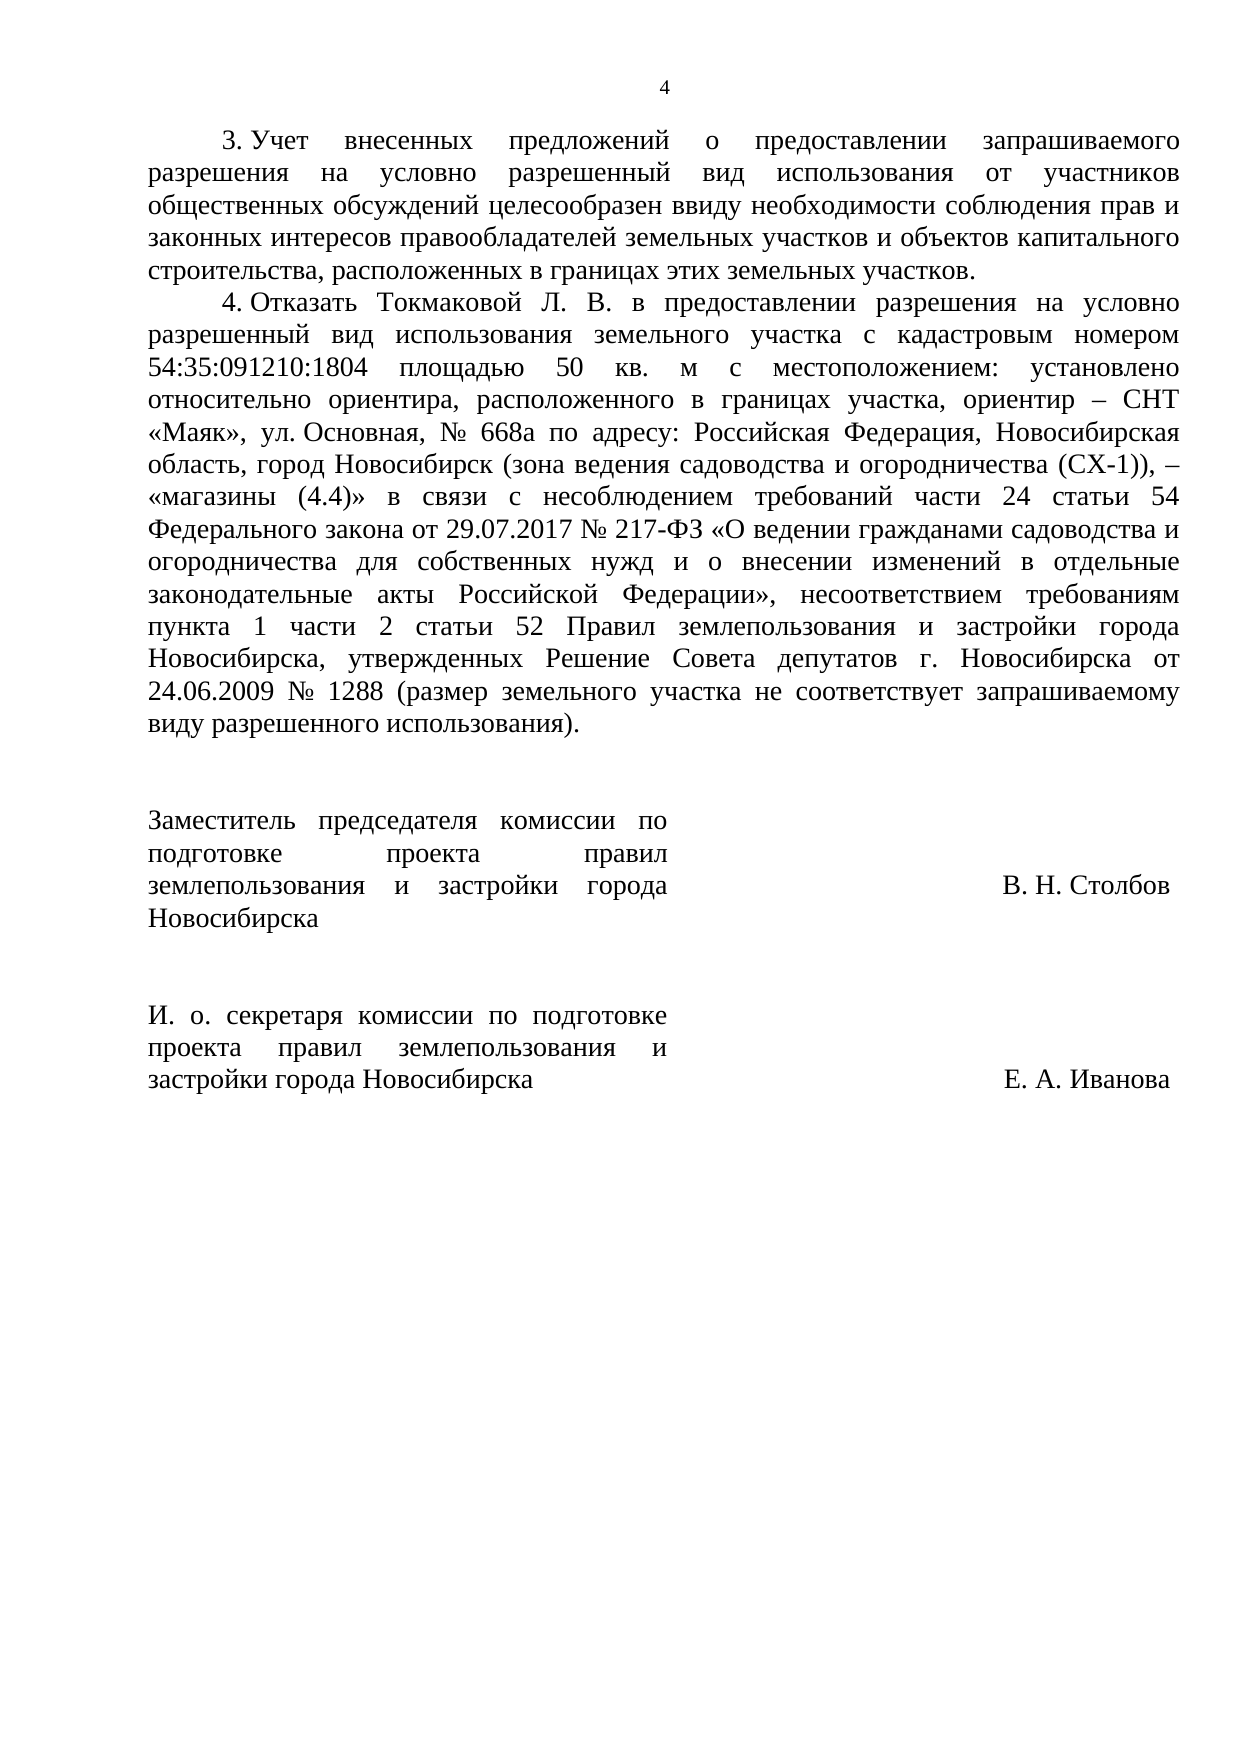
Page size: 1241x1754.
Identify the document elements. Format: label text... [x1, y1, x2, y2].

table_header Заместитель председателя комиссии по подготовке проекта правил землепользования и застройки города Новосибирска [136, 804, 679, 933]
text 4. Отказать Токмаковой Л. В. в предоставлении разрешения на условно разрешенный вид использования земельного участка с кадастровым номером 54:35:091210:1804 площадью 50 кв. м с местоположением: установлено относительно ориентира, расположенного в границах участка, ориентир – СНТ «Маяк», ул. Основная, № 668а по адресу: Российская Федерация, Новосибирская область, город Новосибирск (зона ведения садоводства и огородничества (СХ-1)), – «магазины (4.4)» в связи с несоблюдением требований части 24 статьи 54 Федерального закона от 29.07.2017 № 217-ФЗ «О ведении гражданами садоводства и огородничества для собственных нужд и о внесении изменений в отдельные законодательные акты Российской Федерации», несоответствием требованиям пункта 1 части 2 статьи 52 Правил землепользования и застройки города Новосибирска, утвержденных Решение Совета депутатов г. Новосибирска от 24.06.2009 № 1288 (размер земельного участка не соответствует запрашиваемому виду разрешенного использования). [148, 285, 1181, 739]
table_cell Е. А. Иванова [679, 933, 1181, 1095]
text 3. Учет внесенных предложений о предоставлении запрашиваемого разрешения на условно разрешенный вид использования от участников общественных обсуждений целесообразен ввиду необходимости соблюдения прав и законных интересов правообладателей земельных участков и объектов капитального строительства, расположенных в границах этих земельных участков. [148, 123, 1181, 285]
table_cell И. о. секретаря комиссии по подготовке проекта правил землепользования и застройки города Новосибирска [136, 933, 679, 1095]
table_header В. Н. Столбов [679, 804, 1181, 933]
